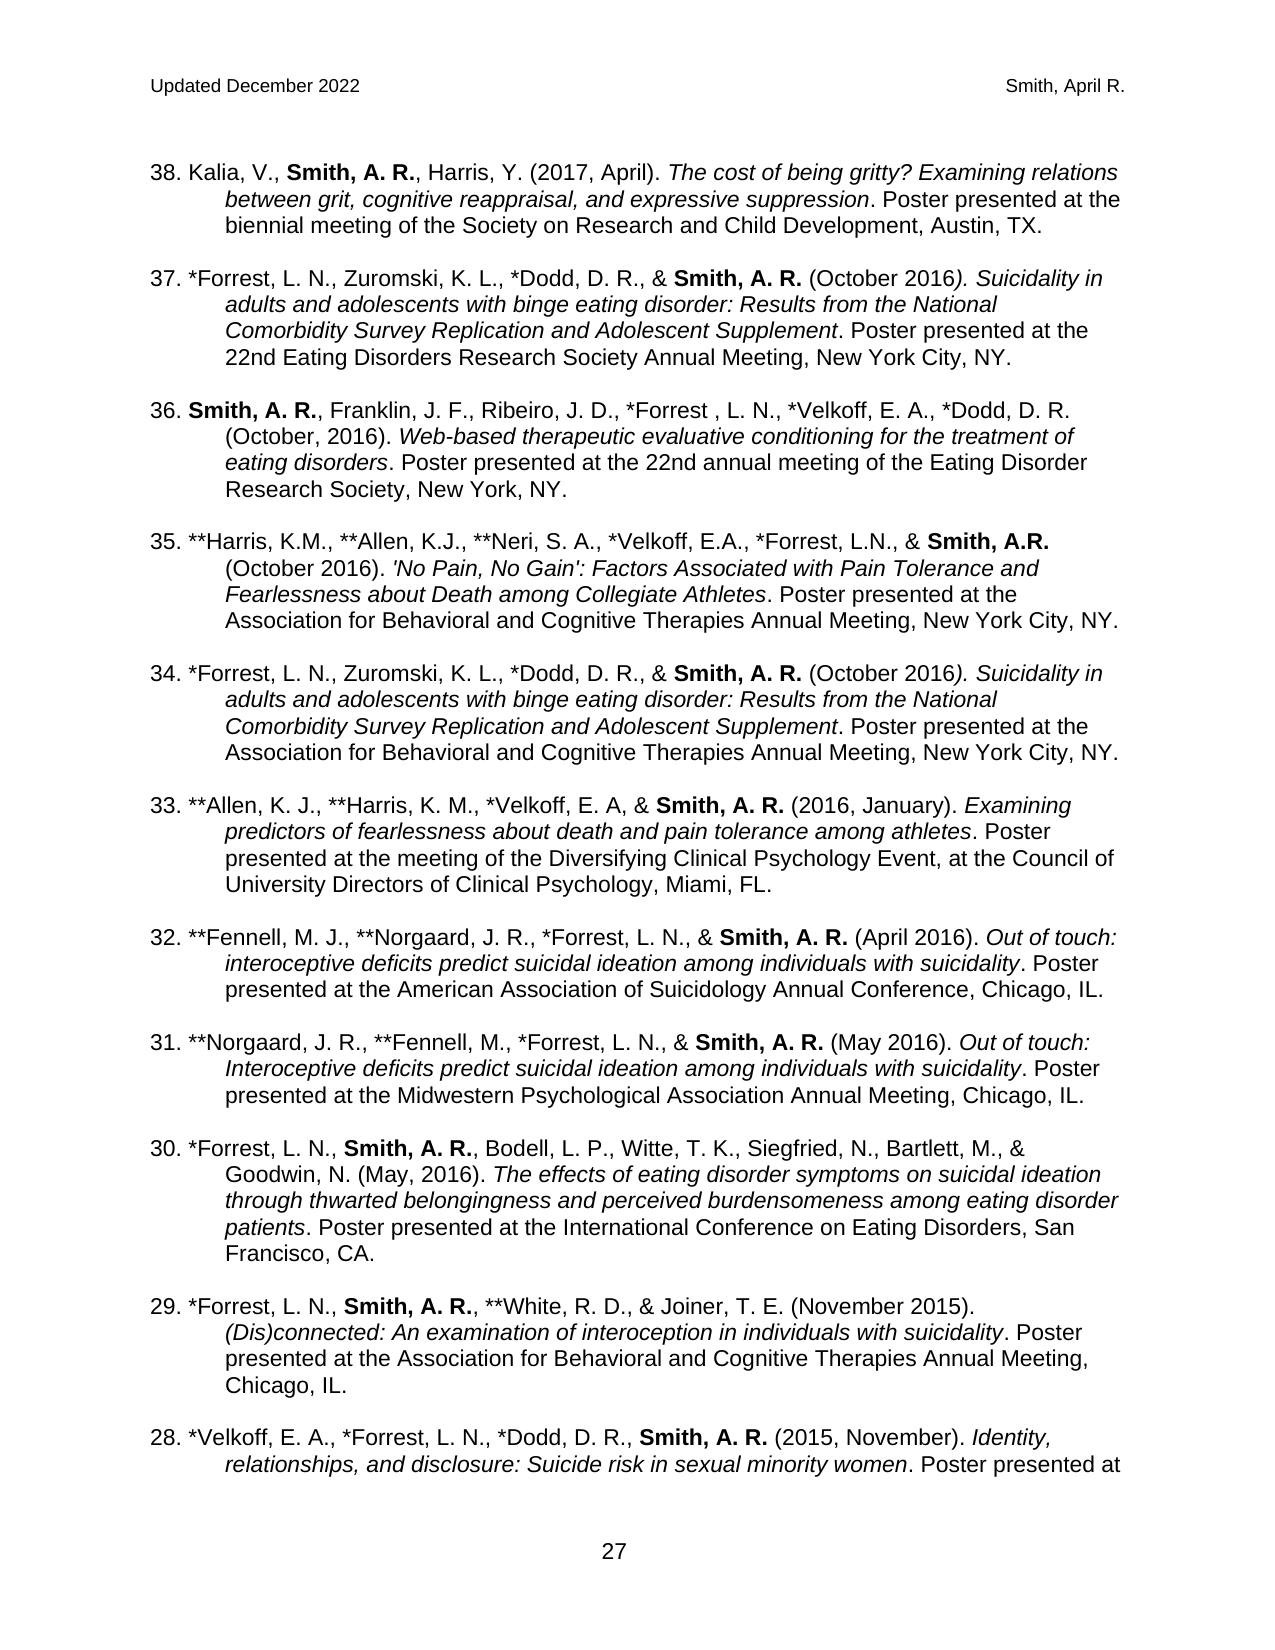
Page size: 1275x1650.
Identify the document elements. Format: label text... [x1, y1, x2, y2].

text 36. Smith, A. R., Franklin, J. F., Ribeiro, J. D., *Forrest , L. N., *Velkoff, E. A., *Dodd, D. R. (October, 2016). Web-based therapeutic evaluative conditioning for the treatment of eating disorders. Poster presented at the 22nd annual meeting of the Eating Disorder Research Society, New York, NY. [150, 397, 1125, 502]
text 37. *Forrest, L. N., Zuromski, K. L., *Dodd, D. R., & Smith, A. R. (October 2016). Suicidality in adults and adolescents with binge eating disorder: Results from the National Comorbidity Survey Replication and Adolescent Supplement. Poster presented at the 22nd Eating Disorders Research Society Annual Meeting, New York City, NY. [150, 265, 1125, 370]
text 31. **Norgaard, J. R., **Fennell, M., *Forrest, L. N., & Smith, A. R. (May 2016). Out of touch: Interoceptive deficits predict suicidal ideation among individuals with suicidality. Poster presented at the Midwestern Psychological Association Annual Meeting, Chicago, IL. [150, 1029, 1125, 1108]
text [150, 1424, 1125, 1477]
text 38. Kalia, V., Smith, A. R., Harris, Y. (2017, April). The cost of being gritty? Examining relations between grit, cognitive reappraisal, and expressive suppression. Poster presented at the biennial meeting of the Society on Research and Child Development, Austin, TX. [150, 159, 1125, 238]
text 32. **Fennell, M. J., **Norgaard, J. R., *Forrest, L. N., & Smith, A. R. (April 2016). Out of touch: interoceptive deficits predict suicidal ideation among individuals with suicidality. Poster presented at the American Association of Suicidology Annual Conference, Chicago, IL. [150, 924, 1125, 1003]
text 30. *Forrest, L. N., Smith, A. R., Bodell, L. P., Witte, T. K., Siegfried, N., Bartlett, M., & Goodwin, N. (May, 2016). The effects of eating disorder symptoms on suicidal ideation through thwarted belongingness and perceived burdensomeness among eating disorder patients. Poster presented at the International Conference on Eating Disorders, San Francisco, CA. [150, 1134, 1125, 1266]
text 33. **Allen, K. J., **Harris, K. M., *Velkoff, E. A, & Smith, A. R. (2016, January). Examining predictors of fearlessness about death and pain tolerance among athletes. Poster presented at the meeting of the Diversifying Clinical Psychology Event, at the Council of University Directors of Clinical Psychology, Miami, FL. [150, 792, 1125, 897]
text 29. *Forrest, L. N., Smith, A. R., **White, R. D., & Joiner, T. E. (November 2015). (Dis)connected: An examination of interoception in individuals with suicidality. Poster presented at the Association for Behavioral and Cognitive Therapies Annual Meeting, Chicago, IL. [150, 1293, 1125, 1398]
text 34. *Forrest, L. N., Zuromski, K. L., *Dodd, D. R., & Smith, A. R. (October 2016). Suicidality in adults and adolescents with binge eating disorder: Results from the National Comorbidity Survey Replication and Adolescent Supplement. Poster presented at the Association for Behavioral and Cognitive Therapies Annual Meeting, New York City, NY. [150, 660, 1125, 766]
text 35. **Harris, K.M., **Allen, K.J., **Neri, S. A., *Velkoff, E.A., *Forrest, L.N., & Smith, A.R. (October 2016). 'No Pain, No Gain': Factors Associated with Pain Tolerance and Fearlessness about Death among Collegiate Athletes. Poster presented at the Association for Behavioral and Cognitive Therapies Annual Meeting, New York City, NY. [150, 528, 1125, 634]
